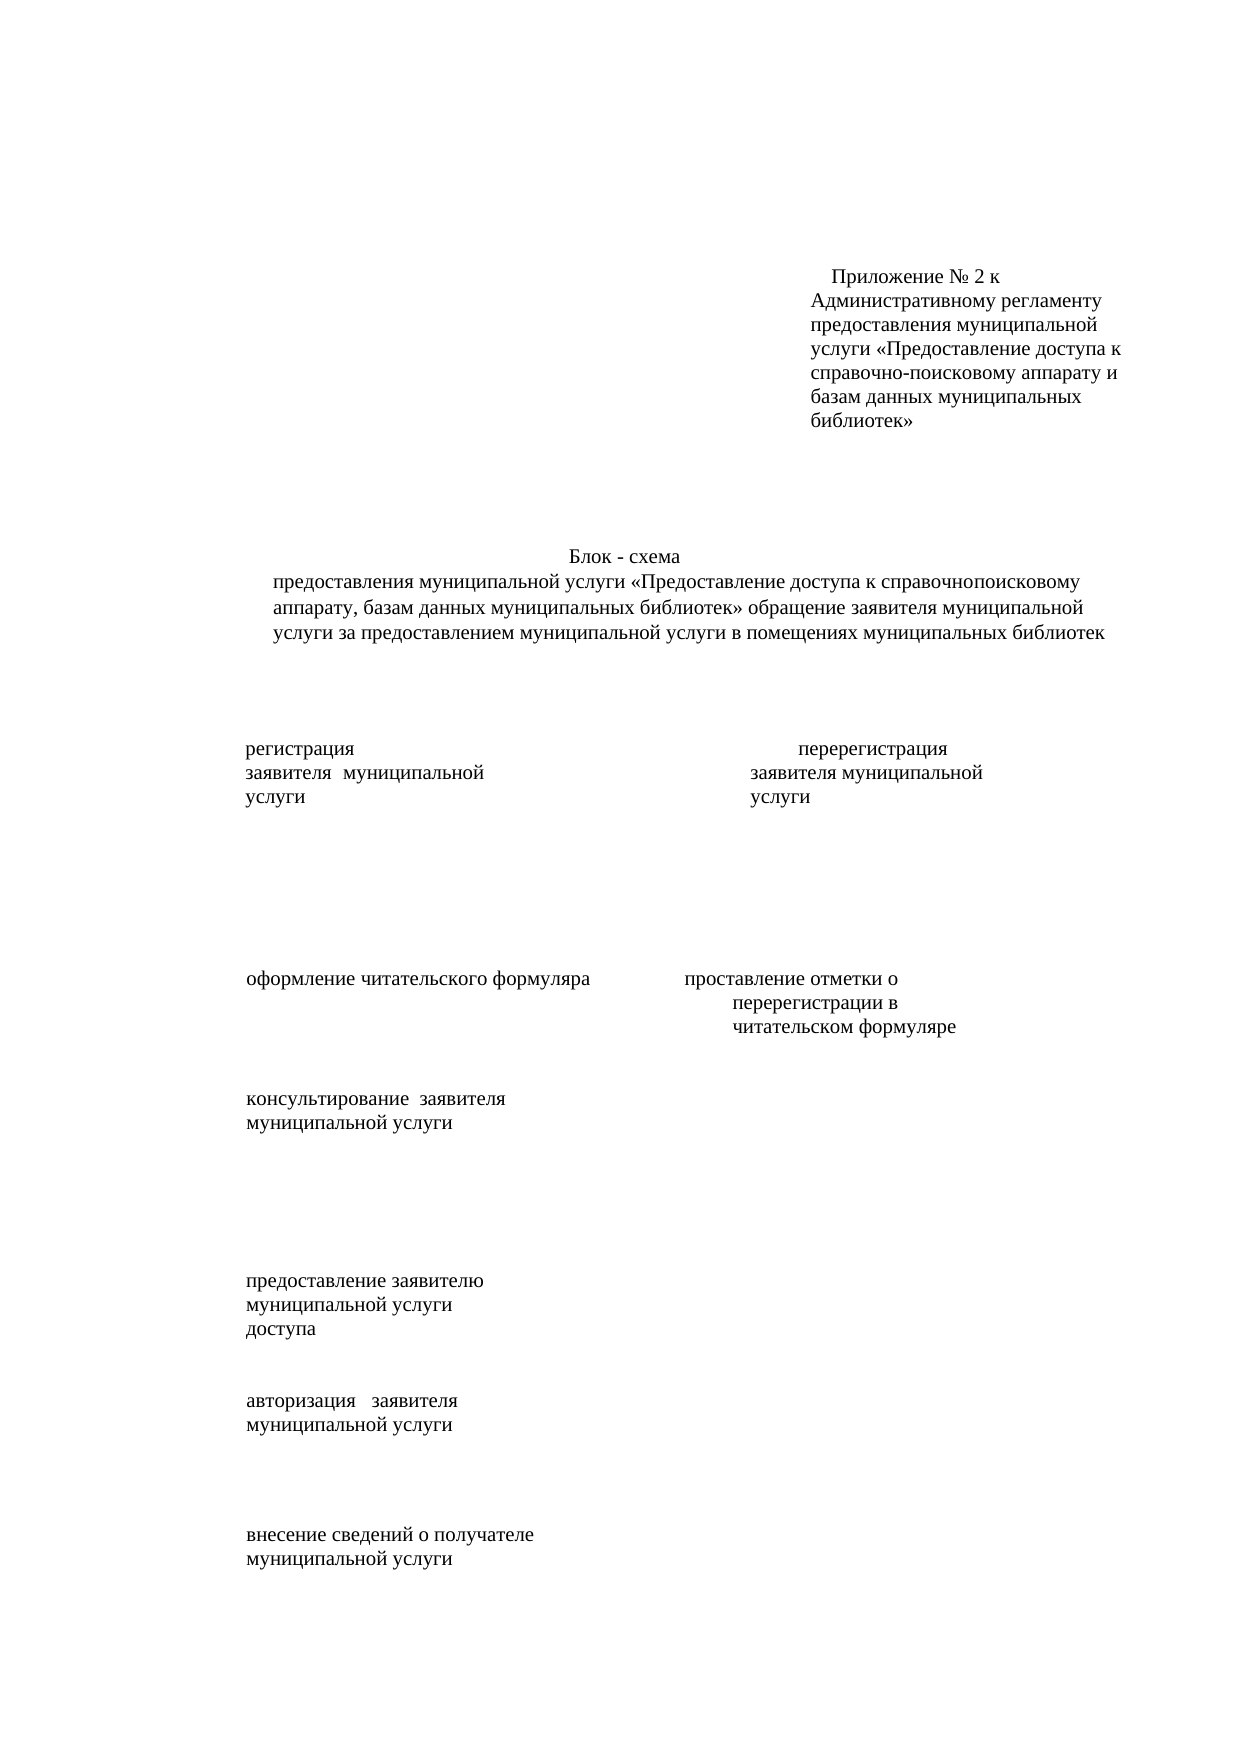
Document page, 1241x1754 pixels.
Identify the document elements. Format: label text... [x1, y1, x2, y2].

text предоставления муниципальной услуги «Предоставление доступа к справочнопоисковому аппарату, базам данных муниципальных библиотек» обращение заявителя муниципальной услуги за предоставлением муниципальной услуги в помещениях муниципальных библиотек [273, 568, 1123, 645]
text Блок - схема [569, 545, 1163, 568]
text Приложение № 2 к Административному регламенту предоставления муниципальной услуги «Предоставление доступа к справочно-поисковому аппарату и базам данных муниципальных библиотек» [810, 264, 1123, 432]
